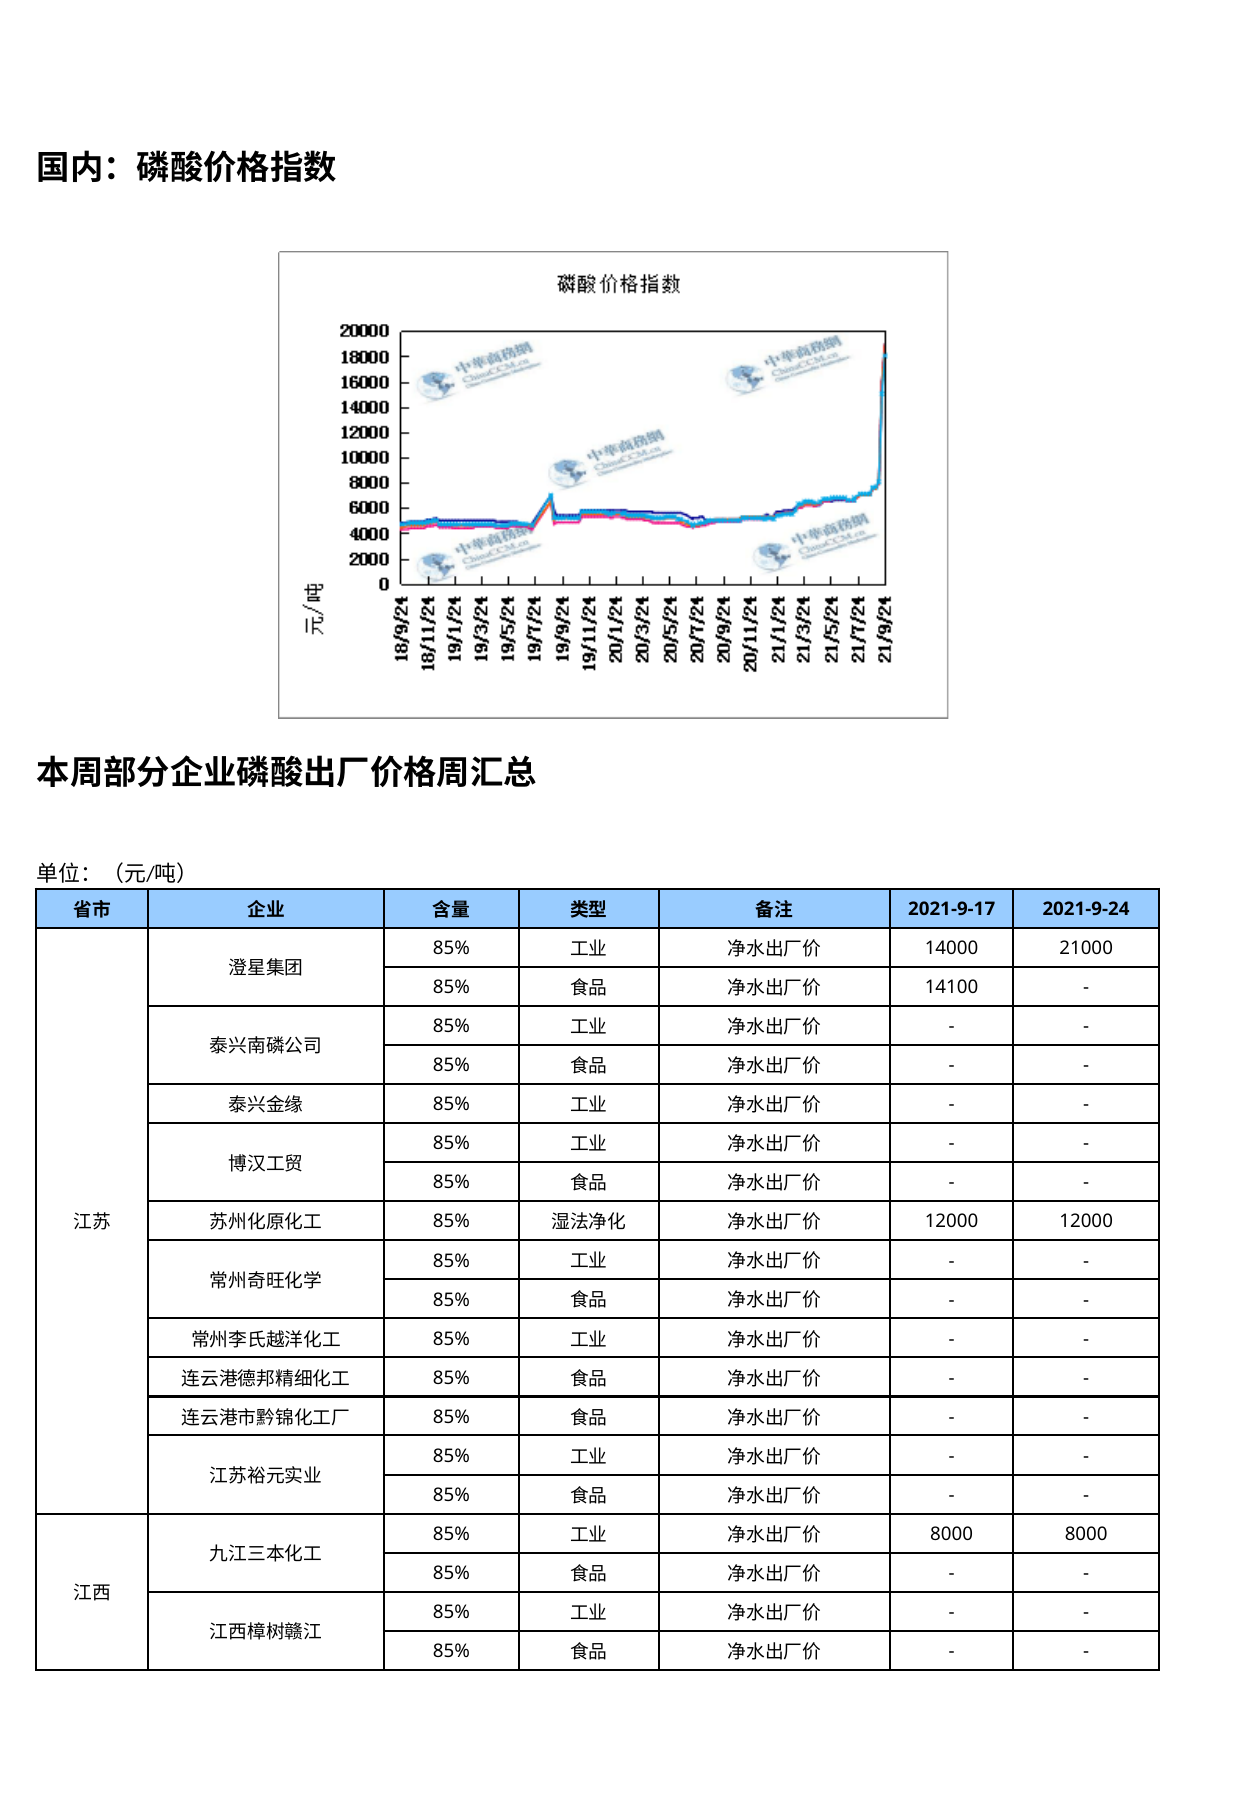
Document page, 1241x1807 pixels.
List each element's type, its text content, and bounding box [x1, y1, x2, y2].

table_cell 泰兴南磷公司 [149, 1007, 383, 1083]
table_cell 食品 [520, 1398, 658, 1434]
table_cell 江苏 [37, 929, 147, 1512]
table_cell 85% [385, 1046, 518, 1083]
table_cell 85% [385, 1085, 518, 1122]
table_cell - [1014, 1046, 1158, 1083]
table_cell 净水出厂价 [660, 1436, 889, 1473]
table_cell 食品 [520, 1046, 658, 1083]
table_cell 连云港市黔锦化工厂 [149, 1398, 383, 1434]
table_cell 食品 [520, 1163, 658, 1200]
table_cell 净水出厂价 [660, 1319, 889, 1356]
table_cell - [891, 1163, 1012, 1200]
table_cell 21000 [1014, 929, 1158, 966]
table_cell 净水出厂价 [660, 1476, 889, 1512]
table_cell 工业 [520, 929, 658, 966]
table_cell 净水出厂价 [660, 1202, 889, 1239]
table_cell 泰兴金缘 [149, 1085, 383, 1122]
table_cell 85% [385, 1124, 518, 1161]
table_cell 常州奇旺化学 [149, 1241, 383, 1317]
table_cell 85% [385, 1241, 518, 1278]
table_cell 85% [385, 1280, 518, 1317]
table_cell - [891, 1319, 1012, 1356]
table_header 备注 [660, 890, 889, 927]
table_cell 食品 [520, 1358, 658, 1395]
table_cell 85% [385, 1163, 518, 1200]
table_cell 工业 [520, 1515, 658, 1552]
table_cell 85% [385, 1202, 518, 1239]
table_cell 澄星集团 [149, 929, 383, 1005]
table_cell - [1014, 1085, 1158, 1122]
table_cell - [1014, 1554, 1158, 1591]
table_header 省市 [37, 890, 147, 927]
table_cell 常州李氏越洋化工 [149, 1319, 383, 1356]
table_cell - [1014, 1358, 1158, 1395]
table_cell 江苏裕元实业 [149, 1436, 383, 1512]
table_header 企业 [149, 890, 383, 927]
table_cell 工业 [520, 1007, 658, 1044]
table_cell 净水出厂价 [660, 1593, 889, 1630]
table_header 类型 [520, 890, 658, 927]
table_cell - [891, 1632, 1012, 1669]
table_cell 14100 [891, 968, 1012, 1005]
table_cell 净水出厂价 [660, 968, 889, 1005]
table_cell 工业 [520, 1124, 658, 1161]
table_cell 工业 [520, 1085, 658, 1122]
table_cell 净水出厂价 [660, 1046, 889, 1083]
table_cell 食品 [520, 1554, 658, 1591]
table_cell 85% [385, 1398, 518, 1434]
table_cell - [1014, 1593, 1158, 1630]
table_header 2021-9-24 [1014, 890, 1158, 927]
table_cell - [1014, 968, 1158, 1005]
table_cell 85% [385, 968, 518, 1005]
table_cell 食品 [520, 1280, 658, 1317]
table_cell 14000 [891, 929, 1012, 966]
picture [278, 251, 949, 719]
subtitle 本周部分企业磷酸出厂价格周汇总 [37, 745, 1190, 794]
table_cell 净水出厂价 [660, 1515, 889, 1552]
table_cell 85% [385, 1436, 518, 1473]
table_cell - [1014, 1319, 1158, 1356]
table_cell - [891, 1436, 1012, 1473]
table_cell 8000 [891, 1515, 1012, 1552]
table_cell - [891, 1358, 1012, 1395]
table_cell - [891, 1241, 1012, 1278]
table_header 2021-9-17 [891, 890, 1012, 927]
table_cell - [1014, 1398, 1158, 1434]
table_cell 8000 [1014, 1515, 1158, 1552]
table_cell - [891, 1398, 1012, 1434]
table_cell 12000 [1014, 1202, 1158, 1239]
table_cell - [1014, 1632, 1158, 1669]
table_cell 湿法净化 [520, 1202, 658, 1239]
table_cell 12000 [891, 1202, 1012, 1239]
table_cell 苏州化原化工 [149, 1202, 383, 1239]
table_cell 85% [385, 1593, 518, 1630]
table_cell - [1014, 1124, 1158, 1161]
subtitle 国内：磷酸价格指数 [37, 141, 1190, 189]
table_cell - [1014, 1163, 1158, 1200]
table_cell - [1014, 1241, 1158, 1278]
table_cell - [891, 1124, 1012, 1161]
table_cell 连云港德邦精细化工 [149, 1358, 383, 1395]
table_cell - [891, 1007, 1012, 1044]
table_cell - [1014, 1280, 1158, 1317]
table_cell 净水出厂价 [660, 1398, 889, 1434]
text 单位：（元/吨） [37, 856, 1190, 887]
table_header 含量 [385, 890, 518, 927]
table_cell 净水出厂价 [660, 1632, 889, 1669]
table_cell 85% [385, 1476, 518, 1512]
table_cell 85% [385, 1554, 518, 1591]
table_cell 净水出厂价 [660, 1085, 889, 1122]
table_cell 工业 [520, 1241, 658, 1278]
table_cell 净水出厂价 [660, 1124, 889, 1161]
table_cell 净水出厂价 [660, 1358, 889, 1395]
table_cell 85% [385, 1358, 518, 1395]
table_cell 净水出厂价 [660, 1241, 889, 1278]
table_cell - [891, 1476, 1012, 1512]
table_cell 九江三本化工 [149, 1515, 383, 1591]
table_cell 食品 [520, 1476, 658, 1512]
table_cell 85% [385, 1515, 518, 1552]
table_cell - [891, 1593, 1012, 1630]
table_cell 工业 [520, 1593, 658, 1630]
table_cell 净水出厂价 [660, 1280, 889, 1317]
table_cell - [891, 1280, 1012, 1317]
table_cell 净水出厂价 [660, 1007, 889, 1044]
table_cell - [1014, 1436, 1158, 1473]
table_cell 85% [385, 1319, 518, 1356]
table_cell - [891, 1554, 1012, 1591]
table_cell 江西樟树赣江 [149, 1593, 383, 1669]
table_cell 博汉工贸 [149, 1124, 383, 1200]
table_cell 净水出厂价 [660, 929, 889, 966]
table_cell - [891, 1085, 1012, 1122]
table_cell - [891, 1046, 1012, 1083]
table_cell 净水出厂价 [660, 1554, 889, 1591]
table_cell 净水出厂价 [660, 1163, 889, 1200]
table_cell 工业 [520, 1319, 658, 1356]
table_cell - [1014, 1007, 1158, 1044]
table_cell 食品 [520, 968, 658, 1005]
table_cell 江西 [37, 1515, 147, 1669]
table_cell 85% [385, 1007, 518, 1044]
table_cell 85% [385, 1632, 518, 1669]
table_cell 工业 [520, 1436, 658, 1473]
table_cell - [1014, 1476, 1158, 1512]
table_cell 85% [385, 929, 518, 966]
table_cell 食品 [520, 1632, 658, 1669]
